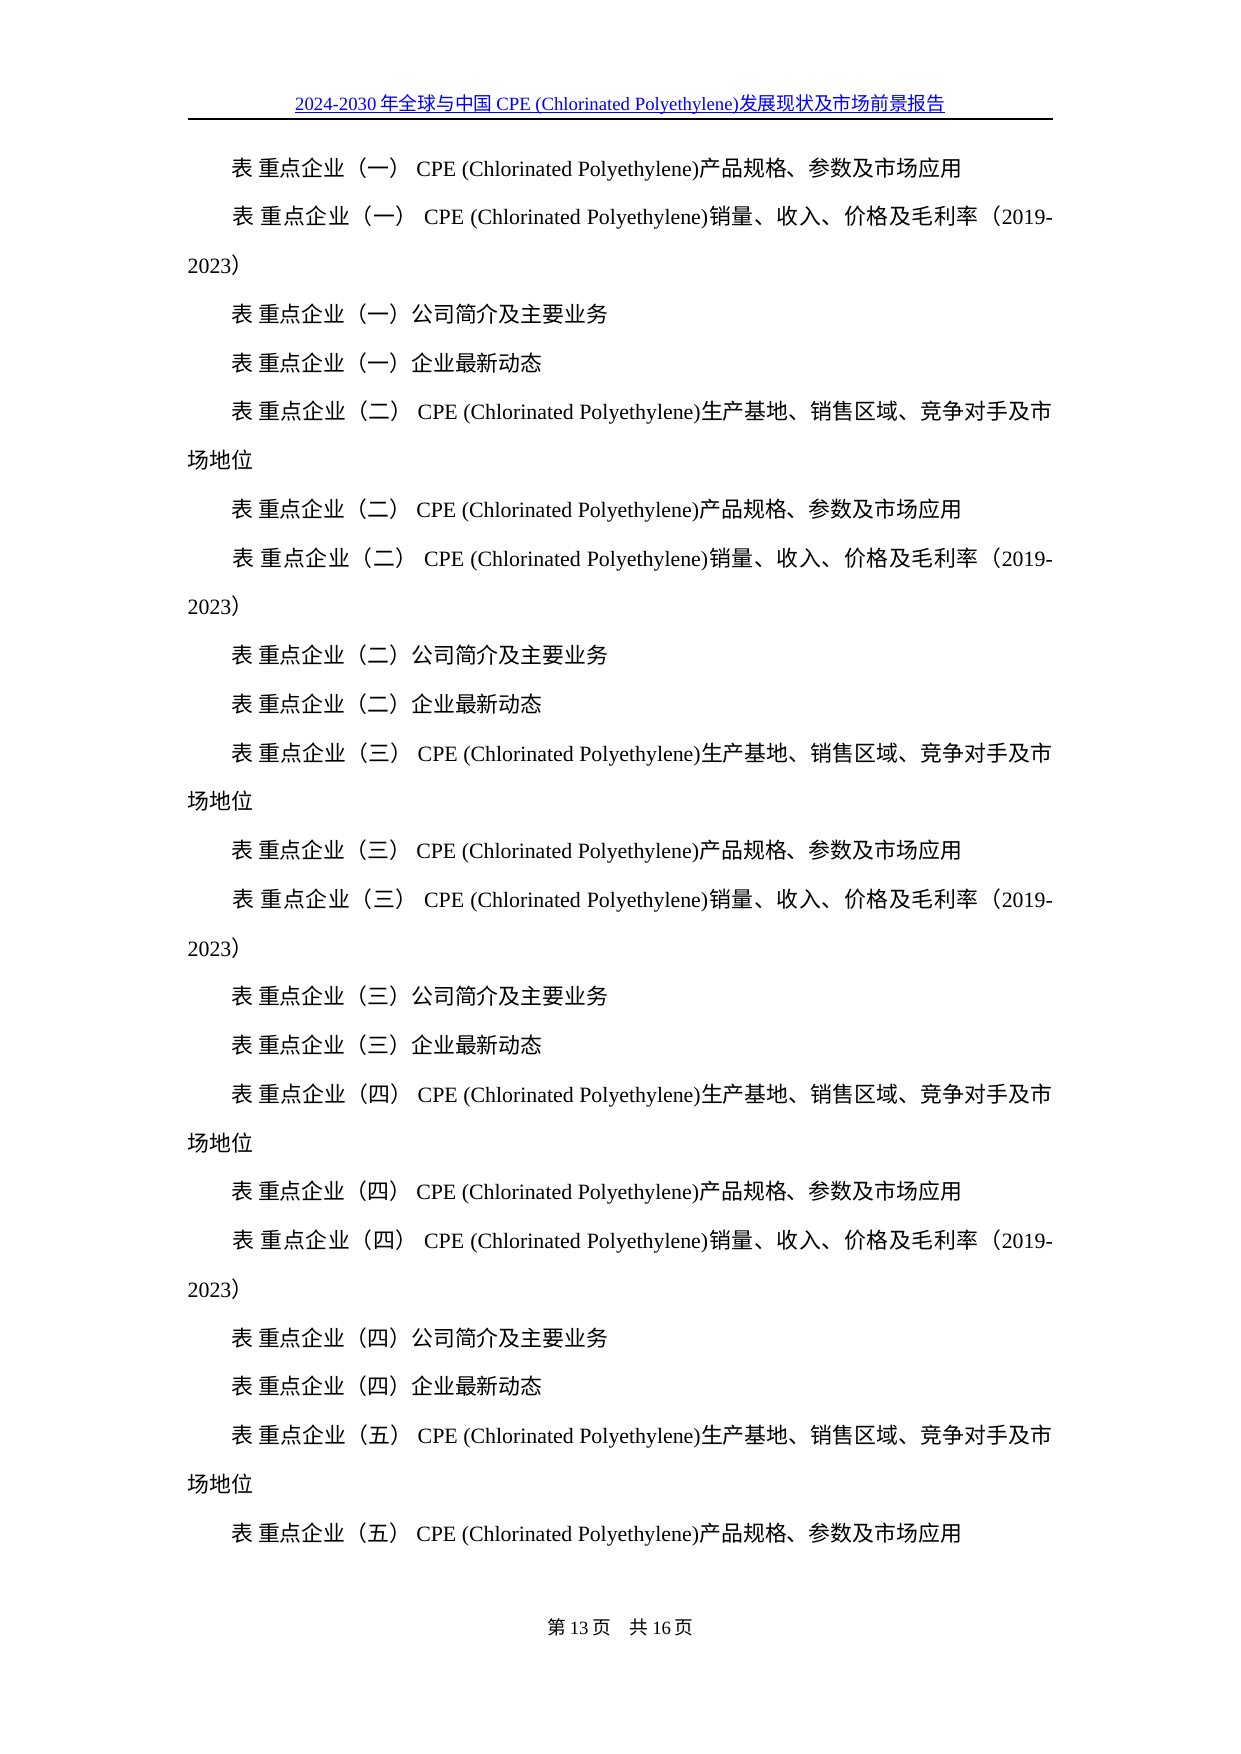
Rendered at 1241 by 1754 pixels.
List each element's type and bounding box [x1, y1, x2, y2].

text [187, 150, 1053, 1548]
